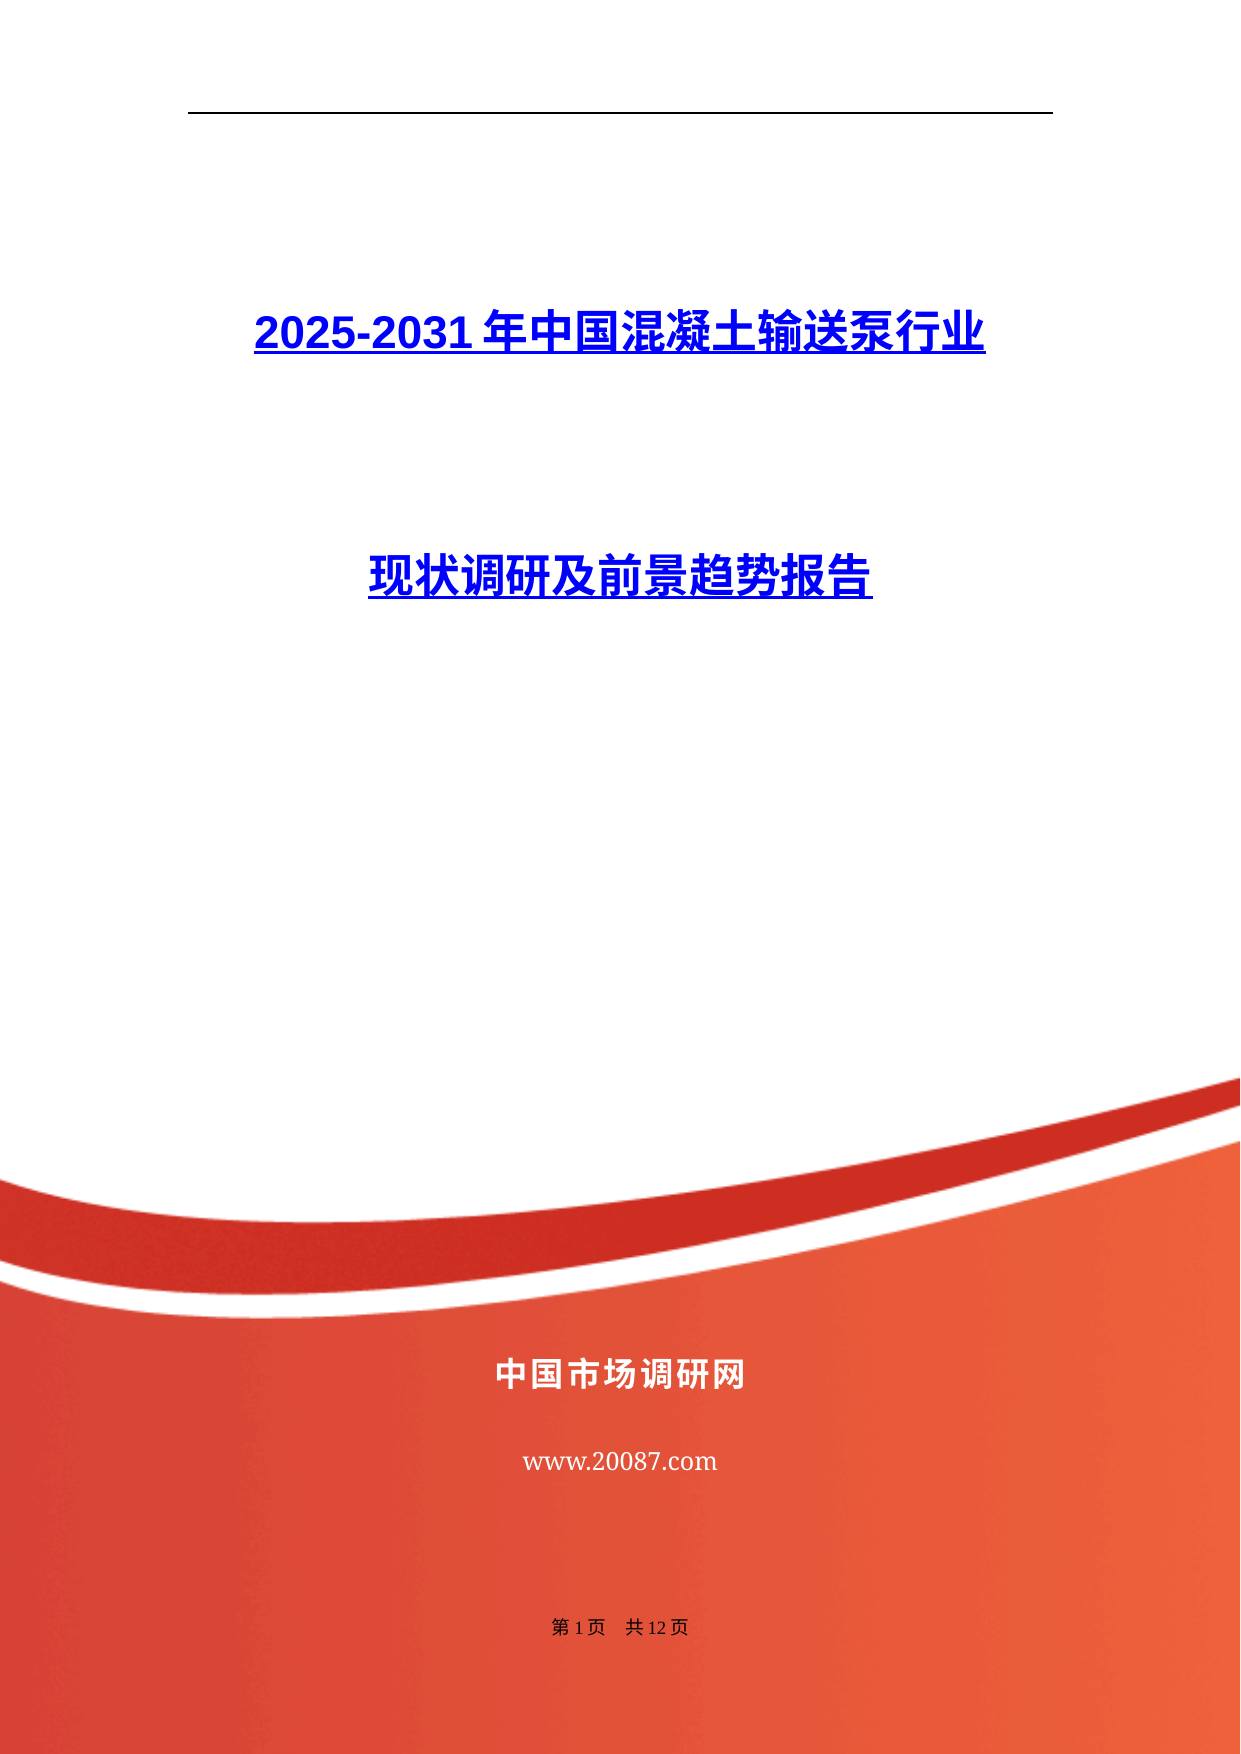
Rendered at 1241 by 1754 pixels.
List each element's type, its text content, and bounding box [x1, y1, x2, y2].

text www.20087.com [187, 1428, 1053, 1493]
subtitle 中国市场调研网 [187, 1339, 1053, 1404]
table_header 2025-2031年中国混凝土输送泵行业现状调研及前景趋势报告 [188, 207, 1053, 773]
picture [0, 1006, 1241, 1754]
